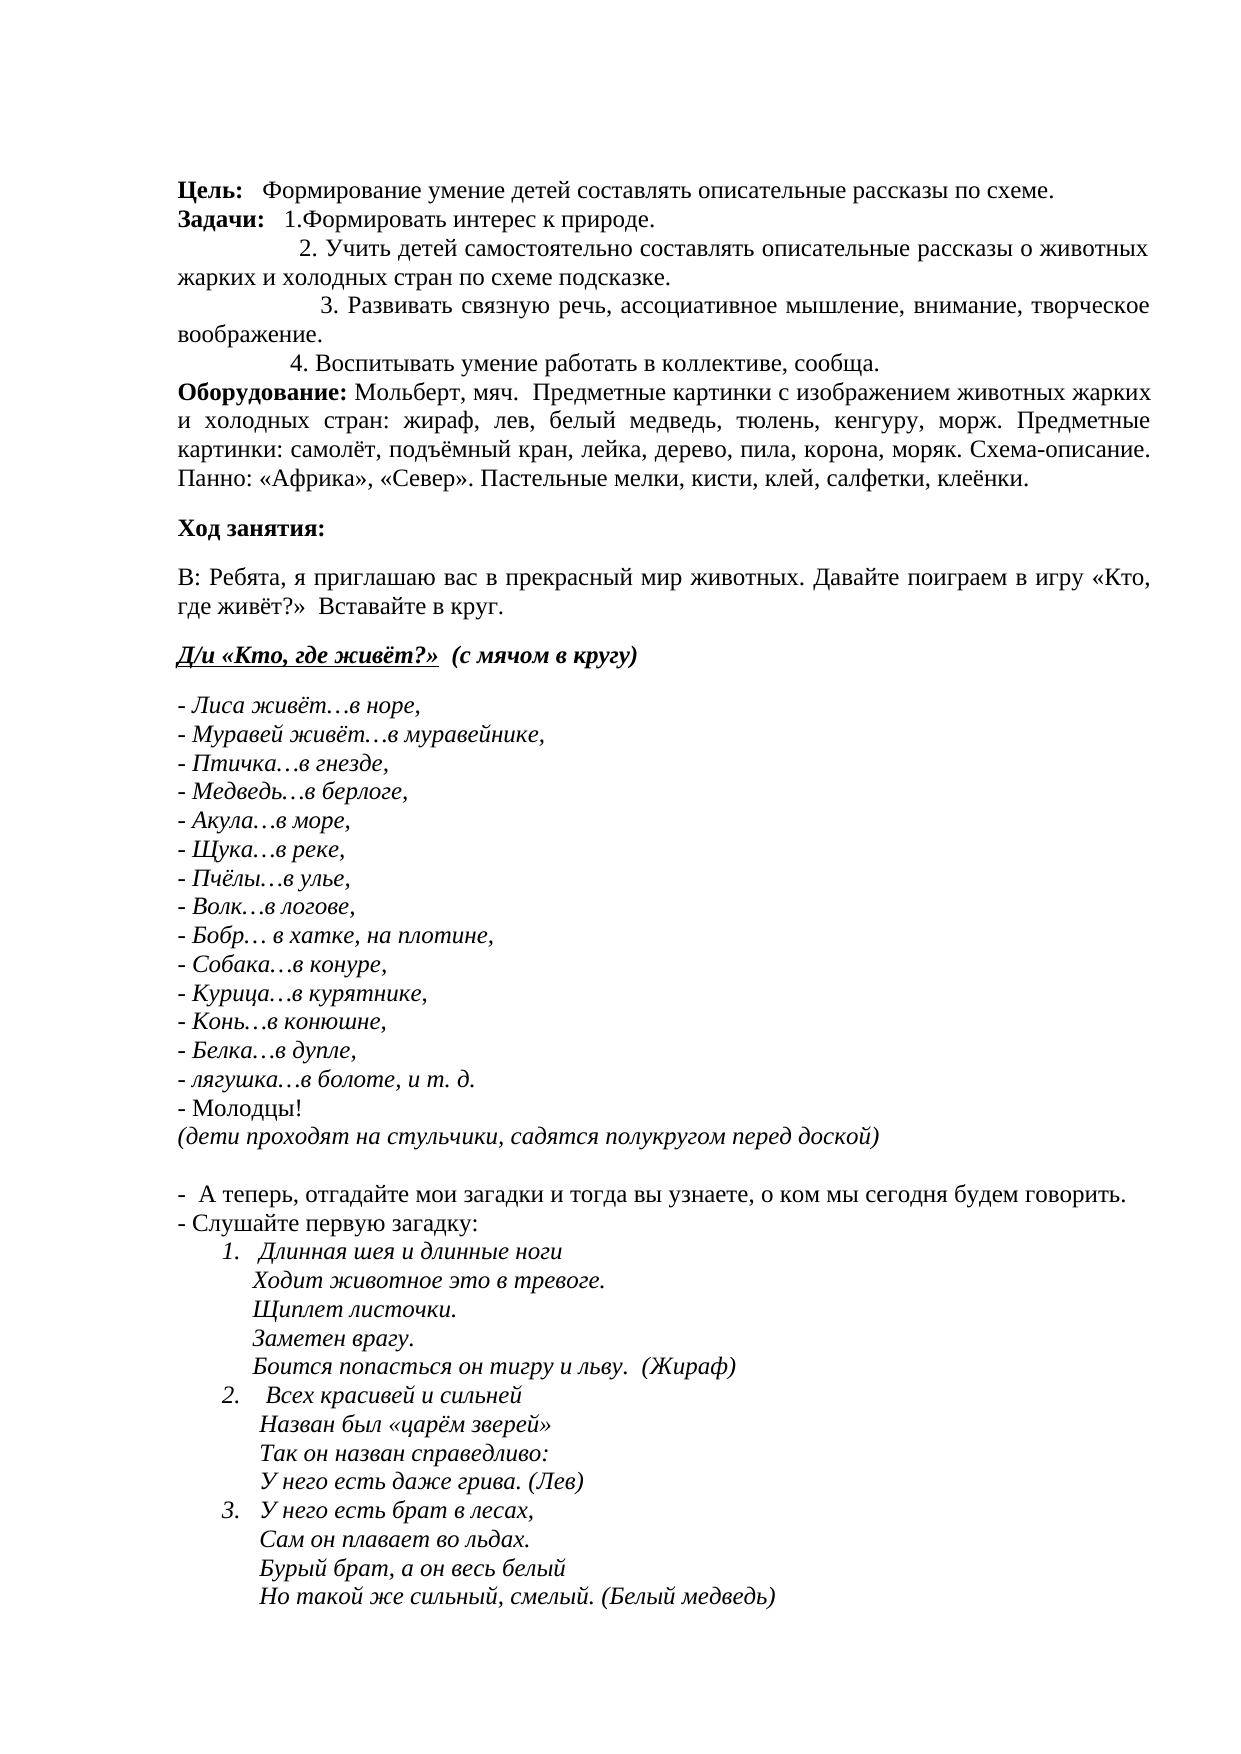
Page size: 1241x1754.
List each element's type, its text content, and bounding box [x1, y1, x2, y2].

text - Птичка…в гнезде, [177, 748, 1152, 776]
text Но такой же сильный, смелый. (Белый медведь) [259, 1581, 1152, 1610]
text - Медведь…в берлоге, [177, 776, 1152, 805]
text - Собака…в конуре, [177, 949, 1152, 978]
text Так он назван справедливо: [259, 1438, 1152, 1466]
text Заметен врагу. [177, 1323, 1152, 1351]
text Сам он плавает во льдах. [259, 1524, 1152, 1553]
text - лягушка…в болоте, и т. д. [177, 1064, 1152, 1093]
text - А теперь, отгадайте мои загадки и тогда вы узнаете, о ком мы сегодня будем говорить. [177, 1179, 1152, 1208]
text Назван был «царём зверей» [259, 1409, 1152, 1438]
text Задачи: 1.Формировать интерес к природе. [177, 204, 1152, 233]
text (дети проходят на стульчики, садятся полукругом перед доской) [177, 1121, 1152, 1150]
text - Волк…в логове, [177, 891, 1152, 920]
text Оборудование: Мольберт, мяч. Предметные картинки с изображением животных жарких и холодных стран: жираф, лев, белый медведь, тюлень, кенгуру, морж. Предметные картинки: самолёт, подъёмный кран, лейка, дерево, пила, корона, моряк. Схема-описание. Панно: «Африка», «Север». Пастельные мелки, кисти, клей, салфетки, клеёнки. [177, 377, 1152, 492]
text - Акула…в море, [177, 805, 1152, 834]
text Цель: Формирование умение детей составлять описательные рассказы по схеме. [177, 176, 1152, 204]
text Д/и «Кто, где живёт?» (с мячом в кругу) [177, 641, 1152, 669]
text Ходит животное это в тревоге. [177, 1265, 1152, 1294]
text У него есть даже грива. (Лев) [259, 1466, 1152, 1495]
text Боится попасться он тигру и льву. (Жираф) [177, 1351, 1152, 1380]
text Щиплет листочки. [177, 1294, 1152, 1323]
text В: Ребята, я приглашаю вас в прекрасный мир животных. Давайте поиграем в игру «Кто, где живёт?» Вставайте в круг. [177, 562, 1152, 620]
text 2. Учить детей самостоятельно составлять описательные рассказы о животных жарких и холодных стран по схеме подсказке. [177, 233, 1152, 291]
text - Конь…в конюшне, [177, 1006, 1152, 1035]
text - Слушайте первую загадку: [177, 1208, 1152, 1236]
list Длинная шея и длинные ноги [222, 1236, 1152, 1265]
text - Белка…в дупле, [177, 1035, 1152, 1064]
text Ход занятия: [177, 513, 1152, 541]
list У него есть брат в лесах, [222, 1495, 1152, 1524]
list Всех красивей и сильней [222, 1380, 1152, 1409]
text - Муравей живёт…в муравейнике, [177, 719, 1152, 748]
text - Щука…в реке, [177, 834, 1152, 863]
text Бурый брат, а он весь белый [259, 1553, 1152, 1581]
text - Бобр… в хатке, на плотине, [177, 920, 1152, 949]
text 3. Развивать связную речь, ассоциативное мышление, внимание, творческое воображение. [177, 291, 1152, 348]
text 4. Воспитывать умение работать в коллективе, сообща. [177, 348, 1152, 377]
text - Пчёлы…в улье, [177, 863, 1152, 891]
text - Лиса живёт…в норе, [177, 690, 1152, 719]
text - Молодцы! [177, 1093, 1152, 1121]
text - Курица…в курятнике, [177, 978, 1152, 1006]
